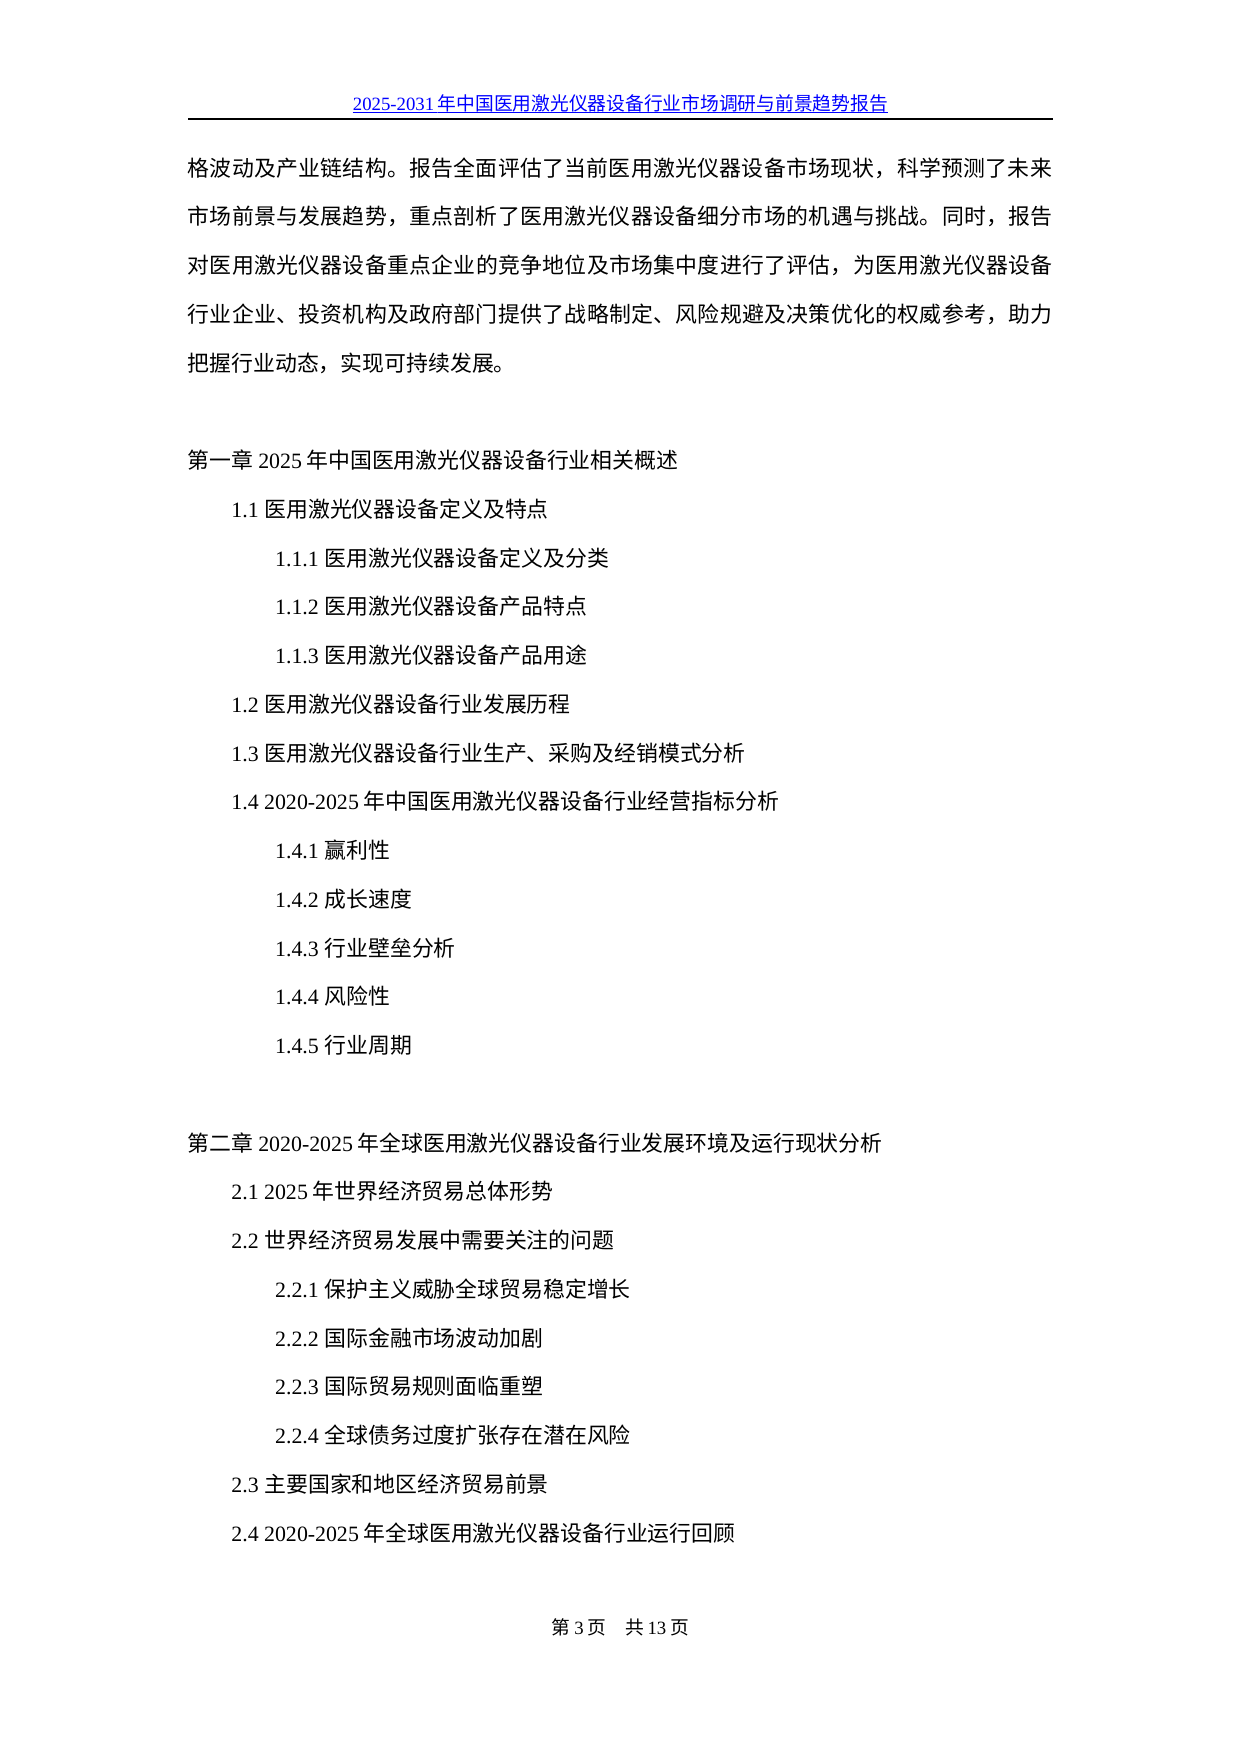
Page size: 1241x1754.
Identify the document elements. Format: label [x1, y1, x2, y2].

text [187, 150, 1053, 1548]
